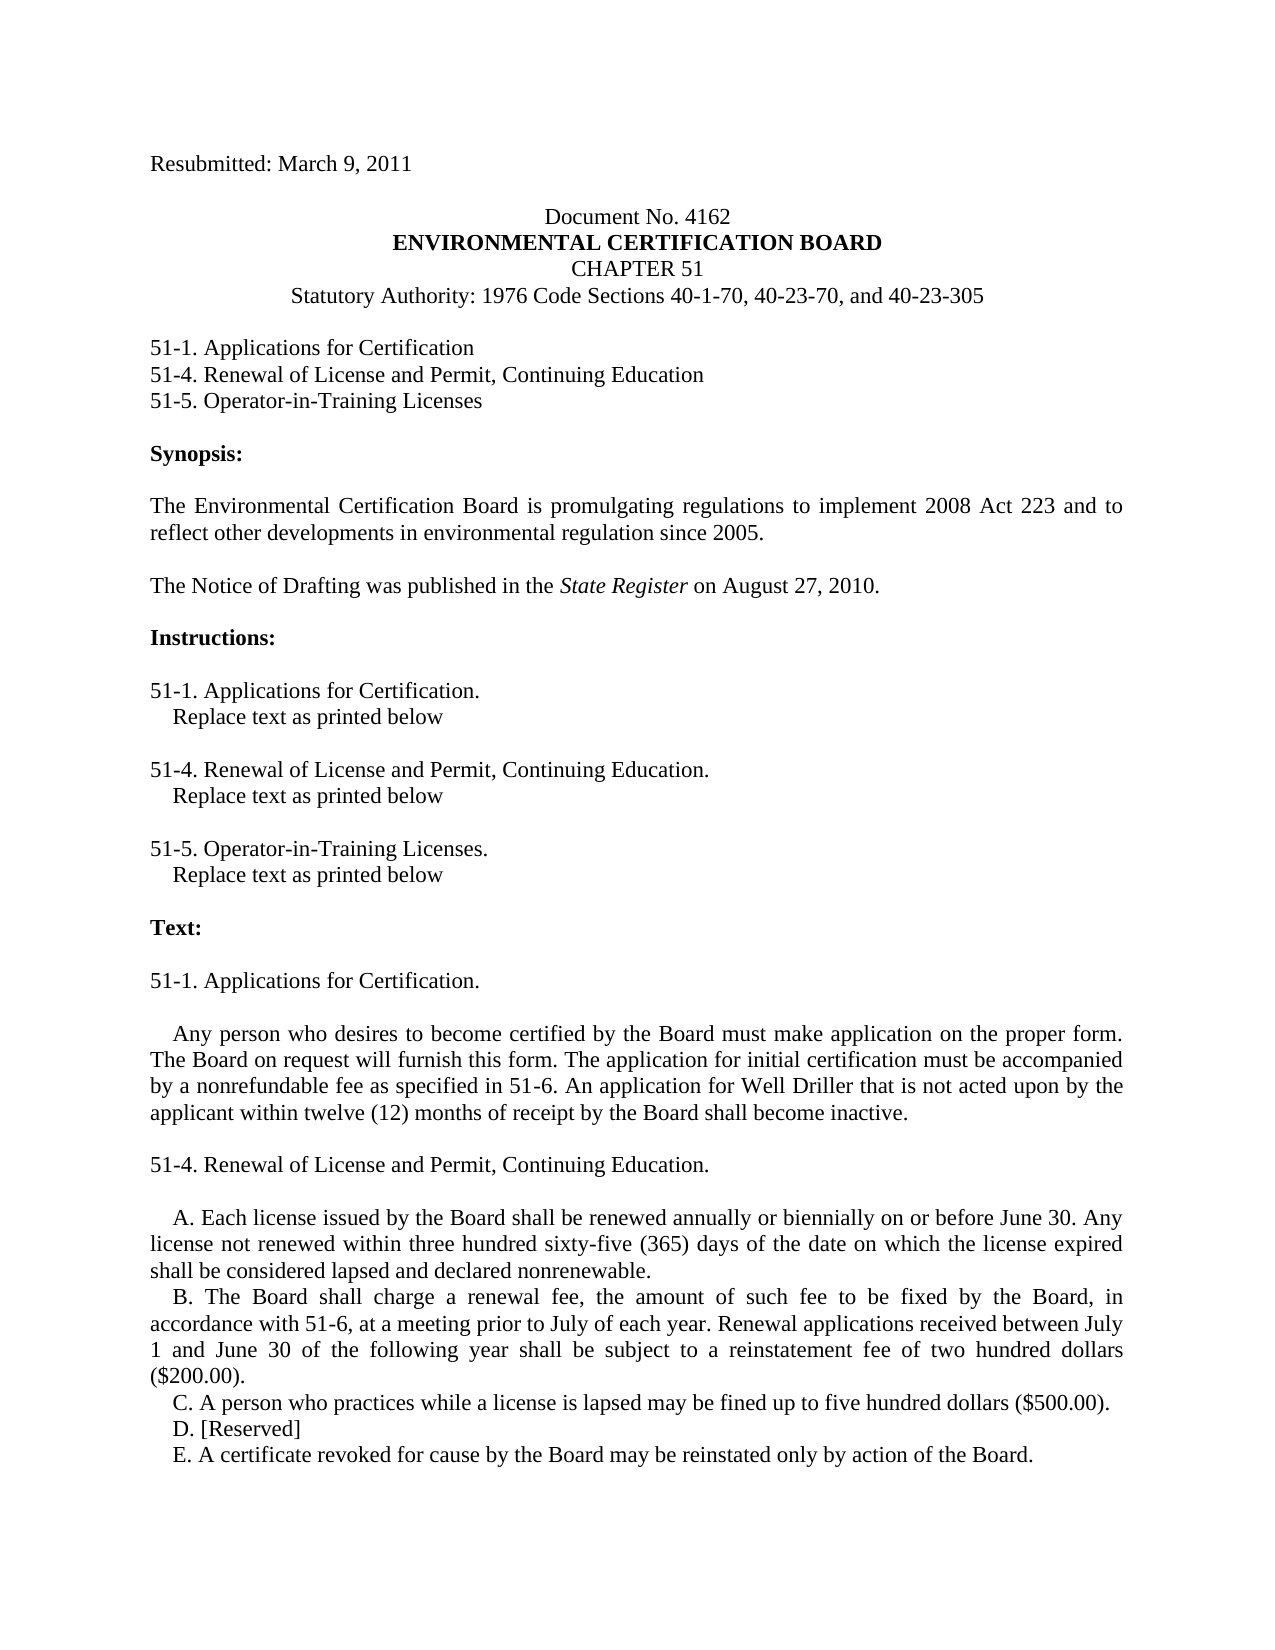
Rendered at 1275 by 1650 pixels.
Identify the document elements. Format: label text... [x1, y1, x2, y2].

text 51-4. Renewal of License and Permit, Continuing Education. [150, 1151, 1125, 1178]
text The Notice of Drafting was published in the State Register on August 27, 2010. [150, 572, 1125, 598]
text 51-5. Operator-in-Training Licenses. [150, 835, 1125, 862]
text 51-1. Applications for Certification [150, 334, 1125, 361]
text Instructions: [150, 624, 1125, 651]
text Any person who desires to become certified by the Board must make application on the proper form. The Board on request will furnish this form. The application for initial certification must be accompanied by a nonrefundable fee as specified in 51-6. An application for Well Driller that is not acted upon by the applicant within twelve (12) months of receipt by the Board shall become inactive. [150, 1020, 1125, 1125]
text E. A certificate revoked for cause by the Board may be reinstated only by action of the Board. [150, 1441, 1125, 1468]
text Synopsis: [150, 440, 1125, 466]
text A. Each license issued by the Board shall be renewed annually or biennially on or before June 30. Any license not renewed within three hundred sixty-five (365) days of the date on which the license expired shall be considered lapsed and declared nonrenewable. [150, 1204, 1125, 1283]
text D. [Reserved] [150, 1415, 1125, 1441]
text 51-5. Operator-in-Training Licenses [150, 387, 1125, 413]
text B. The Board shall charge a renewal fee, the amount of such fee to be fixed by the Board, in accordance with 51-6, at a meeting prior to July of each year. Renewal applications received between July 1 and June 30 of the following year shall be subject to a reinstatement fee of two hundred dollars ($200.00). [150, 1283, 1125, 1389]
text 51-1. Applications for Certification. [150, 967, 1125, 993]
text CHAPTER 51 [150, 255, 1125, 282]
text Resubmitted: March 9, 2011 [150, 150, 1125, 176]
text ENVIRONMENTAL CERTIFICATION BOARD [150, 229, 1125, 255]
text Replace text as printed below [150, 862, 1125, 888]
text 51-1. Applications for Certification. [150, 677, 1125, 703]
text Replace text as printed below [150, 703, 1125, 730]
text 51-4. Renewal of License and Permit, Continuing Education. [150, 756, 1125, 782]
text The Environmental Certification Board is promulgating regulations to implement 2008 Act 223 and to reflect other developments in environmental regulation since 2005. [150, 493, 1125, 545]
text Statutory Authority: 1976 Code Sections 40-1-70, 40-23-70, and 40-23-305 [150, 282, 1125, 308]
text C. A person who practices while a license is lapsed may be fined up to five hundred dollars ($500.00). [150, 1389, 1125, 1415]
text Text: [150, 914, 1125, 941]
text Replace text as printed below [150, 782, 1125, 809]
text Document No. 4162 [150, 203, 1125, 229]
text 51-4. Renewal of License and Permit, Continuing Education [150, 361, 1125, 387]
